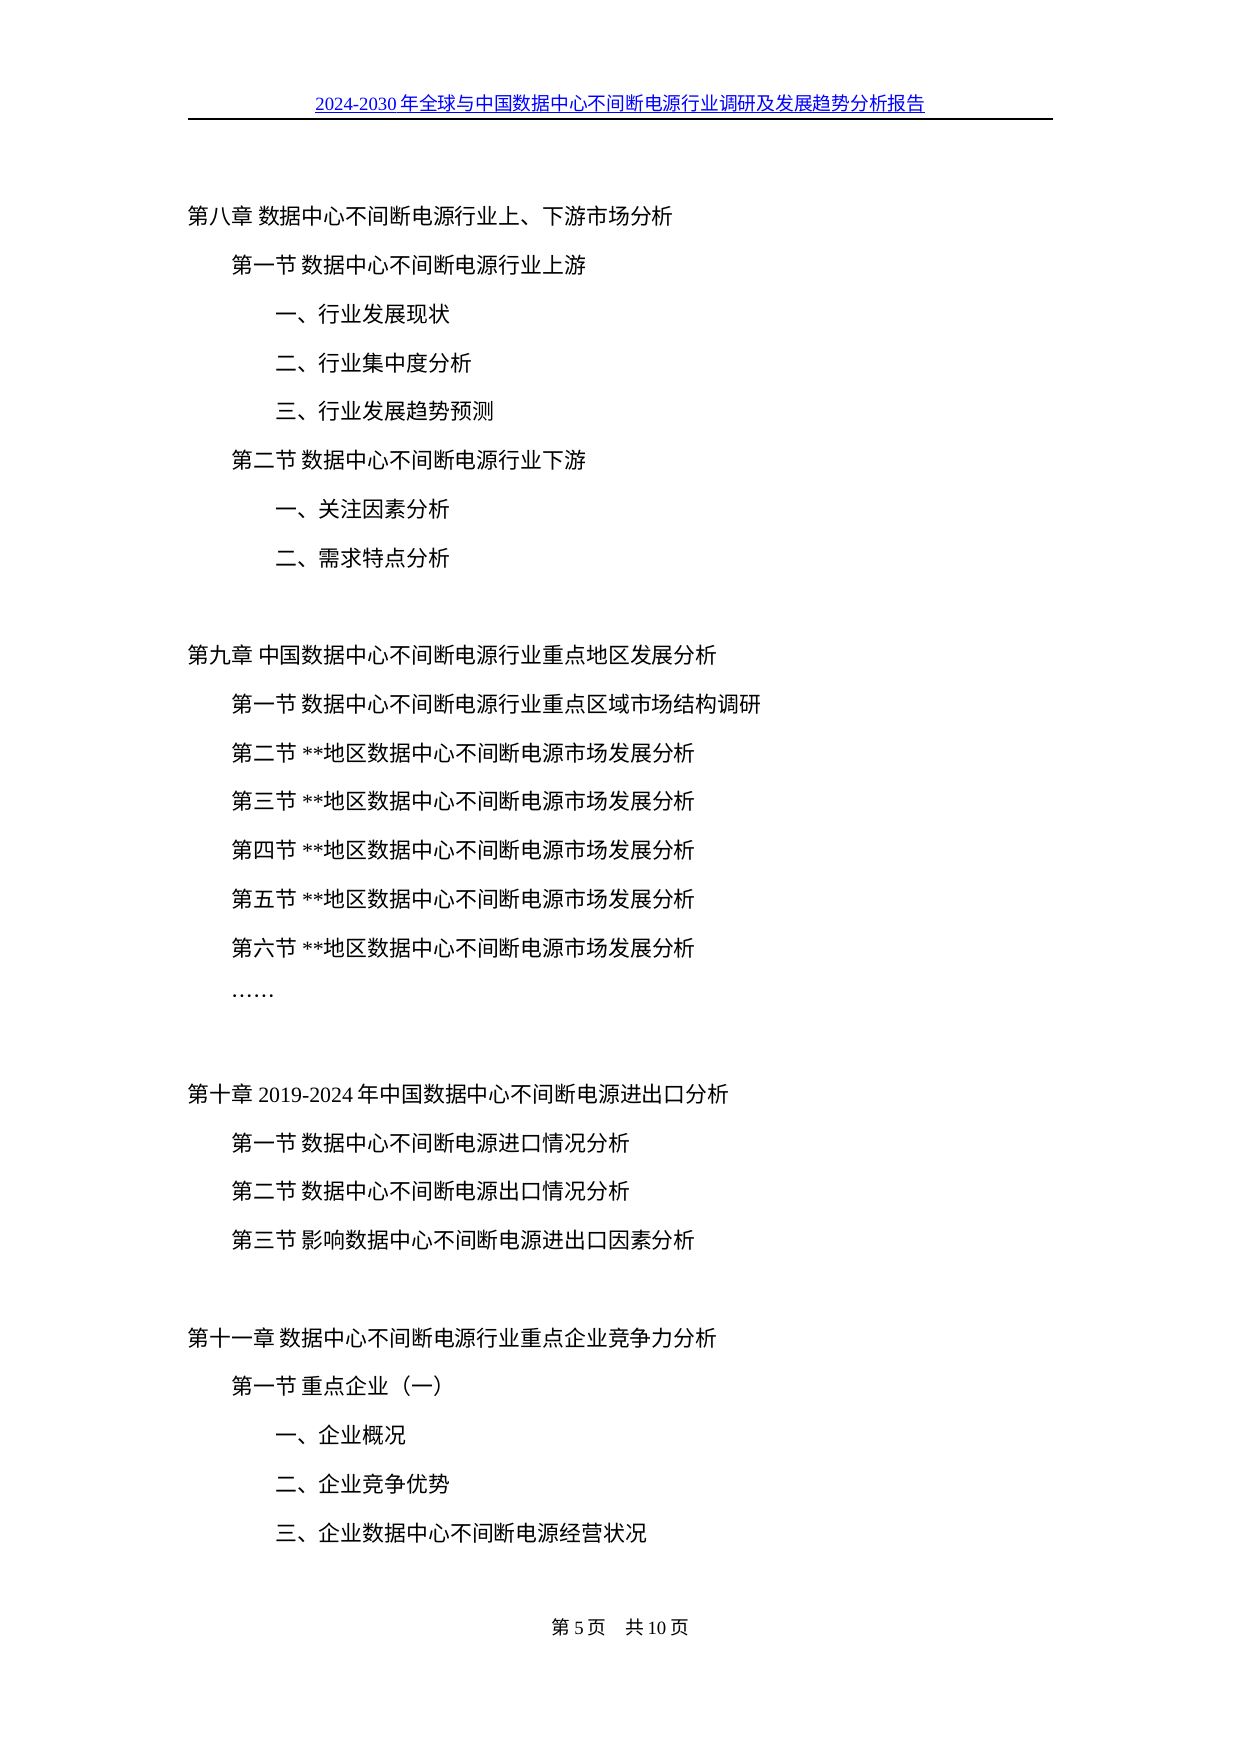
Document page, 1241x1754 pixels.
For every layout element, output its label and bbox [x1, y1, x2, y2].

text [187, 150, 1053, 1548]
